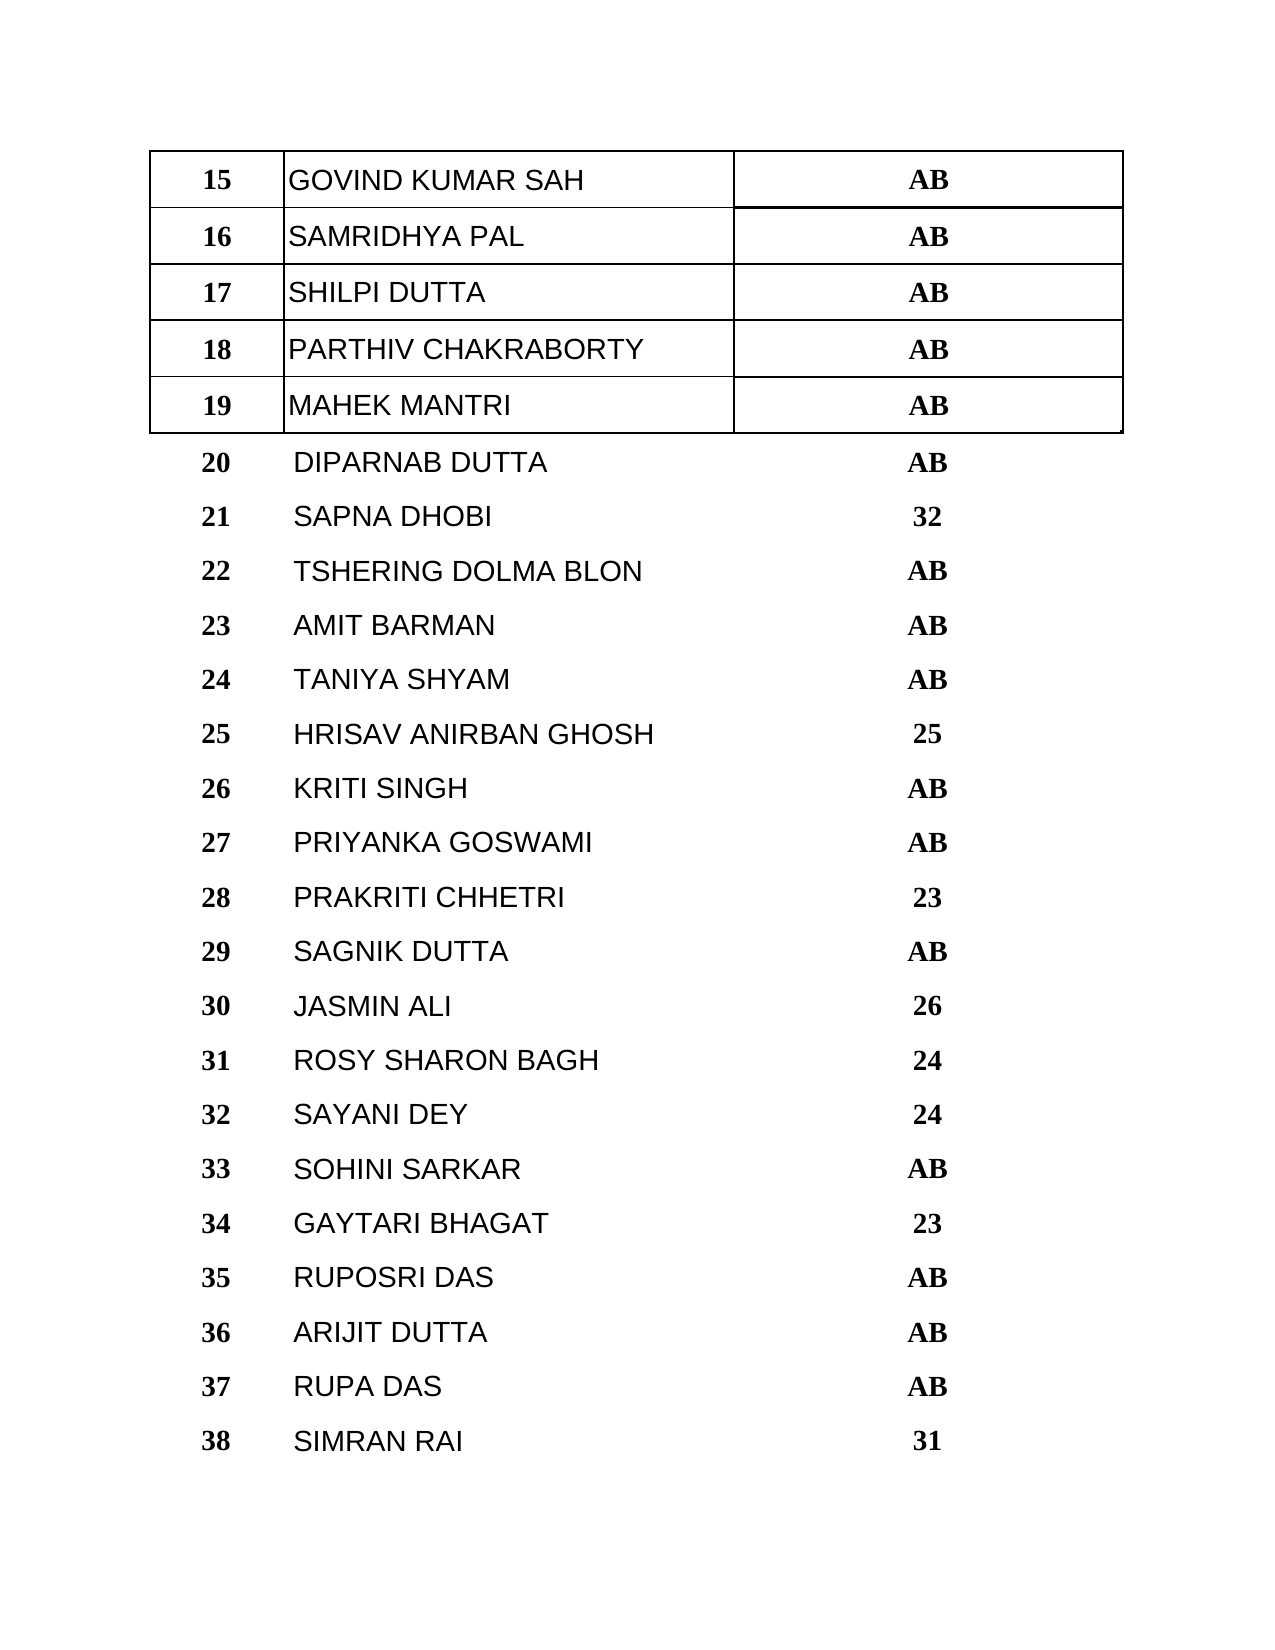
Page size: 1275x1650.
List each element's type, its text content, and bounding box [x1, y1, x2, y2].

table_cell SAYANI DEY [283, 1087, 733, 1141]
table_cell 34 [149, 1196, 283, 1250]
table_cell PARTHIV CHAKRABORTY [285, 321, 733, 376]
table_cell 24 [733, 1087, 1122, 1141]
table_cell AB [735, 378, 1122, 432]
table_cell TSHERING DOLMA BLON [283, 543, 733, 597]
table_cell 25 [149, 706, 283, 761]
table_cell SIMRAN RAI [283, 1413, 733, 1467]
table_cell PRAKRITI CHHETRI [283, 869, 733, 924]
table_cell ARIJIT DUTTA [283, 1304, 733, 1359]
table_cell 26 [149, 761, 283, 815]
table_cell 24 [733, 1033, 1122, 1087]
table_cell DIPARNAB DUTTA [283, 434, 733, 489]
table_cell AB [733, 652, 1122, 706]
table_cell 24 [149, 652, 283, 706]
table_cell 32 [149, 1087, 283, 1141]
table_cell 27 [149, 815, 283, 869]
table_cell 37 [149, 1359, 283, 1413]
table_cell AB [733, 815, 1122, 869]
table_cell SHILPI DUTTA [285, 265, 733, 319]
table_cell AB [733, 1304, 1122, 1359]
table_cell SOHINI SARKAR [283, 1141, 733, 1196]
table_cell AB [733, 598, 1122, 652]
table_cell TANIYA SHYAM [283, 652, 733, 706]
table_cell 22 [149, 543, 283, 597]
table_cell AB [735, 321, 1122, 376]
table_cell JASMIN ALI [283, 978, 733, 1032]
table_cell ROSY SHARON BAGH [283, 1033, 733, 1087]
table_cell SAGNIK DUTTA [283, 924, 733, 978]
table_cell 19 [151, 377, 283, 432]
table_cell 32 [733, 489, 1122, 543]
table_cell 23 [149, 598, 283, 652]
table_cell 26 [733, 978, 1122, 1032]
table_cell PRIYANKA GOSWAMI [283, 815, 733, 869]
table_cell SAPNA DHOBI [283, 489, 733, 543]
table_cell 20 [149, 434, 283, 489]
table_cell AB [733, 761, 1122, 815]
table_cell 29 [149, 924, 283, 978]
table_cell 18 [151, 321, 283, 376]
table_cell AB [735, 152, 1122, 206]
table_cell 30 [149, 978, 283, 1032]
table_cell HRISAV ANIRBAN GHOSH [283, 706, 733, 761]
table_cell 33 [149, 1141, 283, 1196]
table_cell 38 [149, 1413, 283, 1467]
table_cell KRITI SINGH [283, 761, 733, 815]
table_cell SAMRIDHYA PAL [285, 208, 733, 263]
table_cell GAYTARI BHAGAT [283, 1196, 733, 1250]
table_cell GOVIND KUMAR SAH [285, 152, 733, 206]
table_cell AMIT BARMAN [283, 598, 733, 652]
table_cell 36 [149, 1304, 283, 1359]
table_cell AB [735, 265, 1122, 319]
table_cell 31 [733, 1413, 1122, 1467]
table_cell 23 [733, 1196, 1122, 1250]
table_cell 17 [151, 265, 283, 319]
table_cell AB [733, 1141, 1122, 1196]
table_cell 28 [149, 869, 283, 924]
table_cell RUPA DAS [283, 1359, 733, 1413]
table_cell 15 [151, 152, 283, 206]
table_cell 21 [149, 489, 283, 543]
table_cell AB [733, 1250, 1122, 1304]
table_cell 16 [151, 208, 283, 263]
table_cell 25 [733, 706, 1122, 761]
table_cell AB [733, 924, 1122, 978]
table_cell AB [733, 434, 1122, 489]
table_cell AB [733, 543, 1122, 597]
table_cell MAHEK MANTRI [285, 377, 733, 432]
table_cell AB [733, 1359, 1122, 1413]
table_cell 23 [733, 869, 1122, 924]
table_cell AB [735, 209, 1122, 263]
table_cell 35 [149, 1250, 283, 1304]
table_cell 31 [149, 1033, 283, 1087]
table_cell RUPOSRI DAS [283, 1250, 733, 1304]
